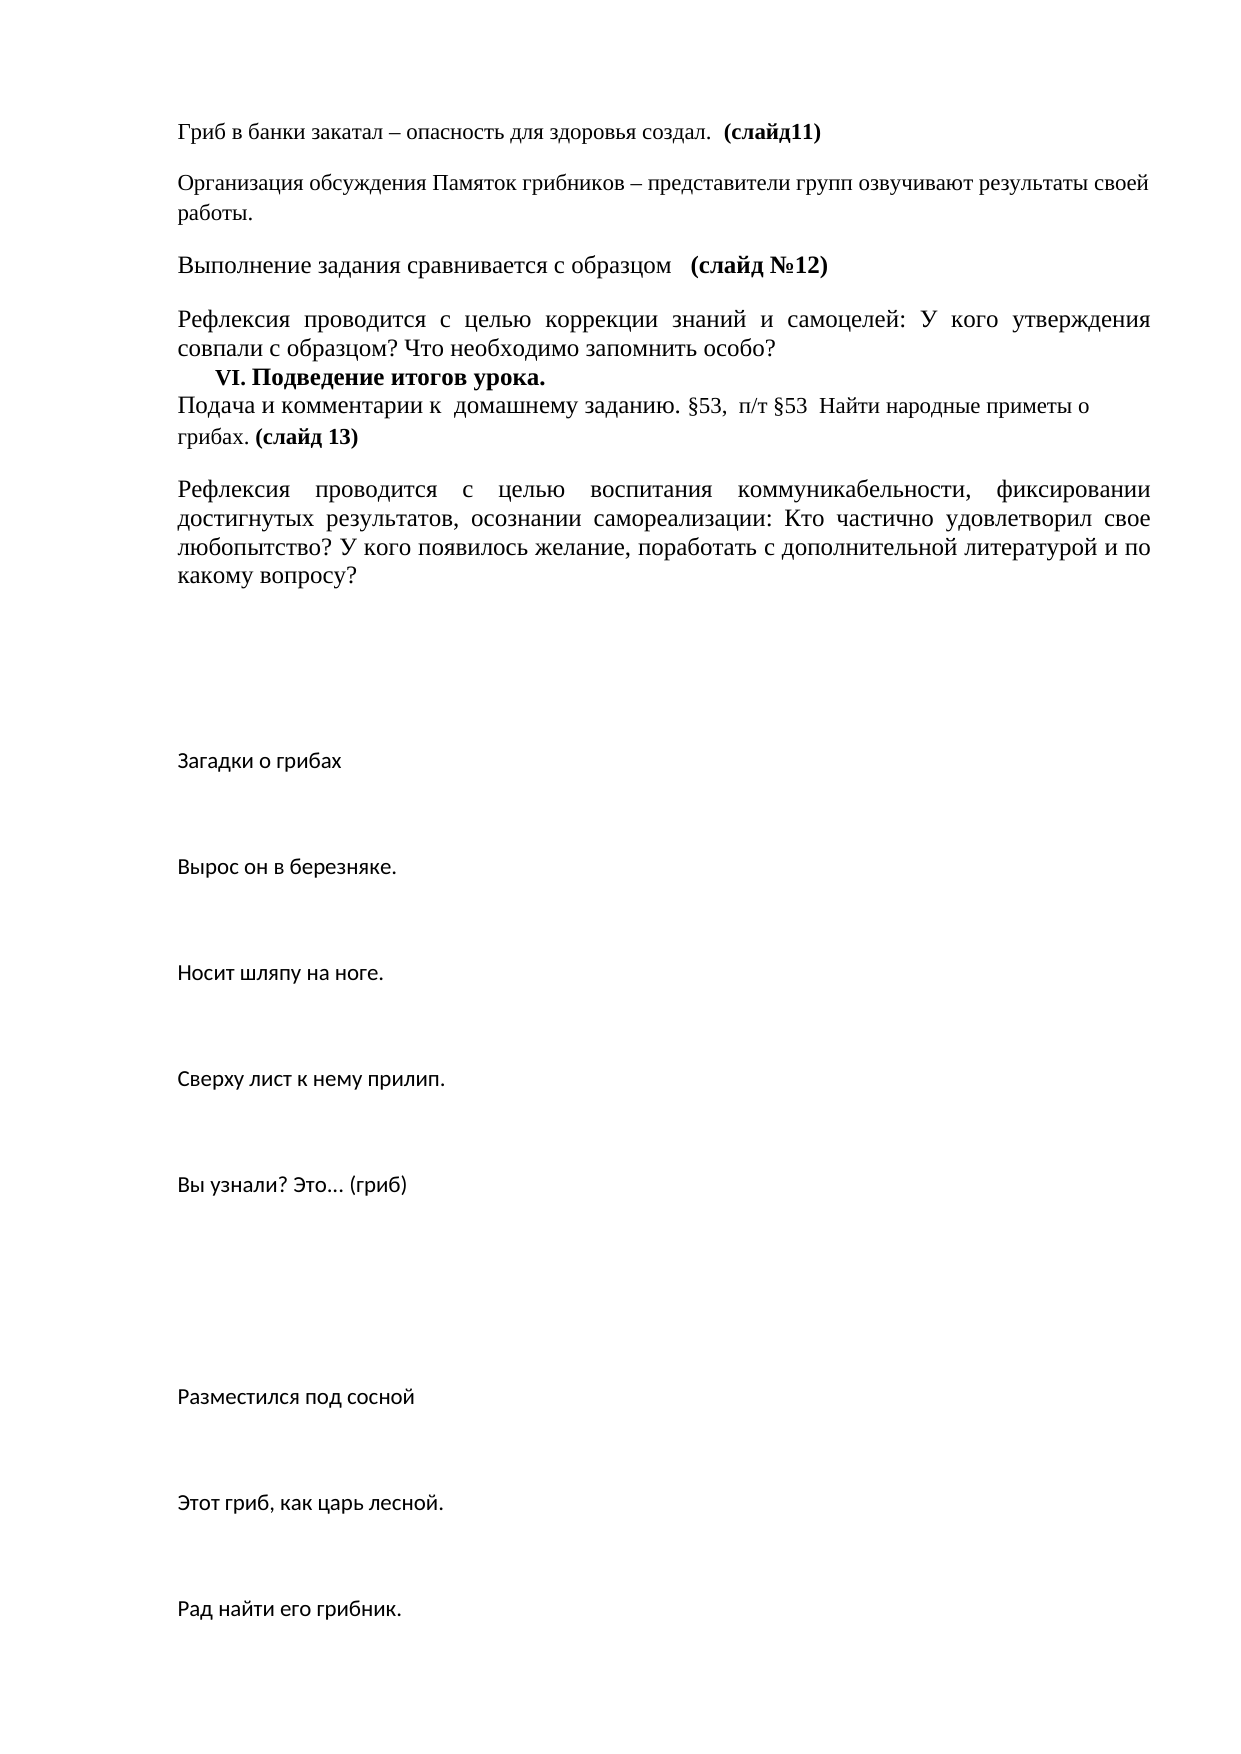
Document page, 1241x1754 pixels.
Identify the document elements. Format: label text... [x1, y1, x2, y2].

text Вы узнали? Это... (гриб) [177, 1170, 1152, 1198]
text Организация обсуждения Памяток грибников – представители групп озвучивают результаты своей работы. [177, 169, 1152, 226]
list Рефлексия проводится с целью воспитания коммуникабельности, фиксировании достигнутых результатов, осознании самореализации: Кто частично удовлетворил свое любопытство? У кого появилось желание, поработать с дополнительной литературой и по какому вопросу? [177, 474, 1152, 589]
text Гриб в банки закатал – опасность для здоровья создал. (слайд11) [177, 118, 1152, 144]
text Выполнение задания сравнивается с образцом (слайд №12) [177, 250, 1152, 279]
text Подача и комментарии к домашнему заданию. §53, п/т §53 Найти народные приметы о грибах. (слайд 13) [177, 391, 1152, 449]
text VI. Подведение итогов урока. [215, 362, 1152, 391]
text Загадки о грибах [177, 746, 1152, 774]
list Рефлексия проводится с целью коррекции знаний и самоцелей: У кого утверждения совпали с образцом? Что необходимо запомнить особо? [177, 304, 1152, 362]
text Сверху лист к нему прилип. [177, 1064, 1152, 1092]
text Разместился под сосной [177, 1382, 1152, 1411]
text Рад найти его грибник. [177, 1594, 1152, 1623]
text Носит шляпу на ноге. [177, 958, 1152, 986]
text Этот гриб, как царь лесной. [177, 1488, 1152, 1517]
text Вырос он в березняке. [177, 852, 1152, 880]
